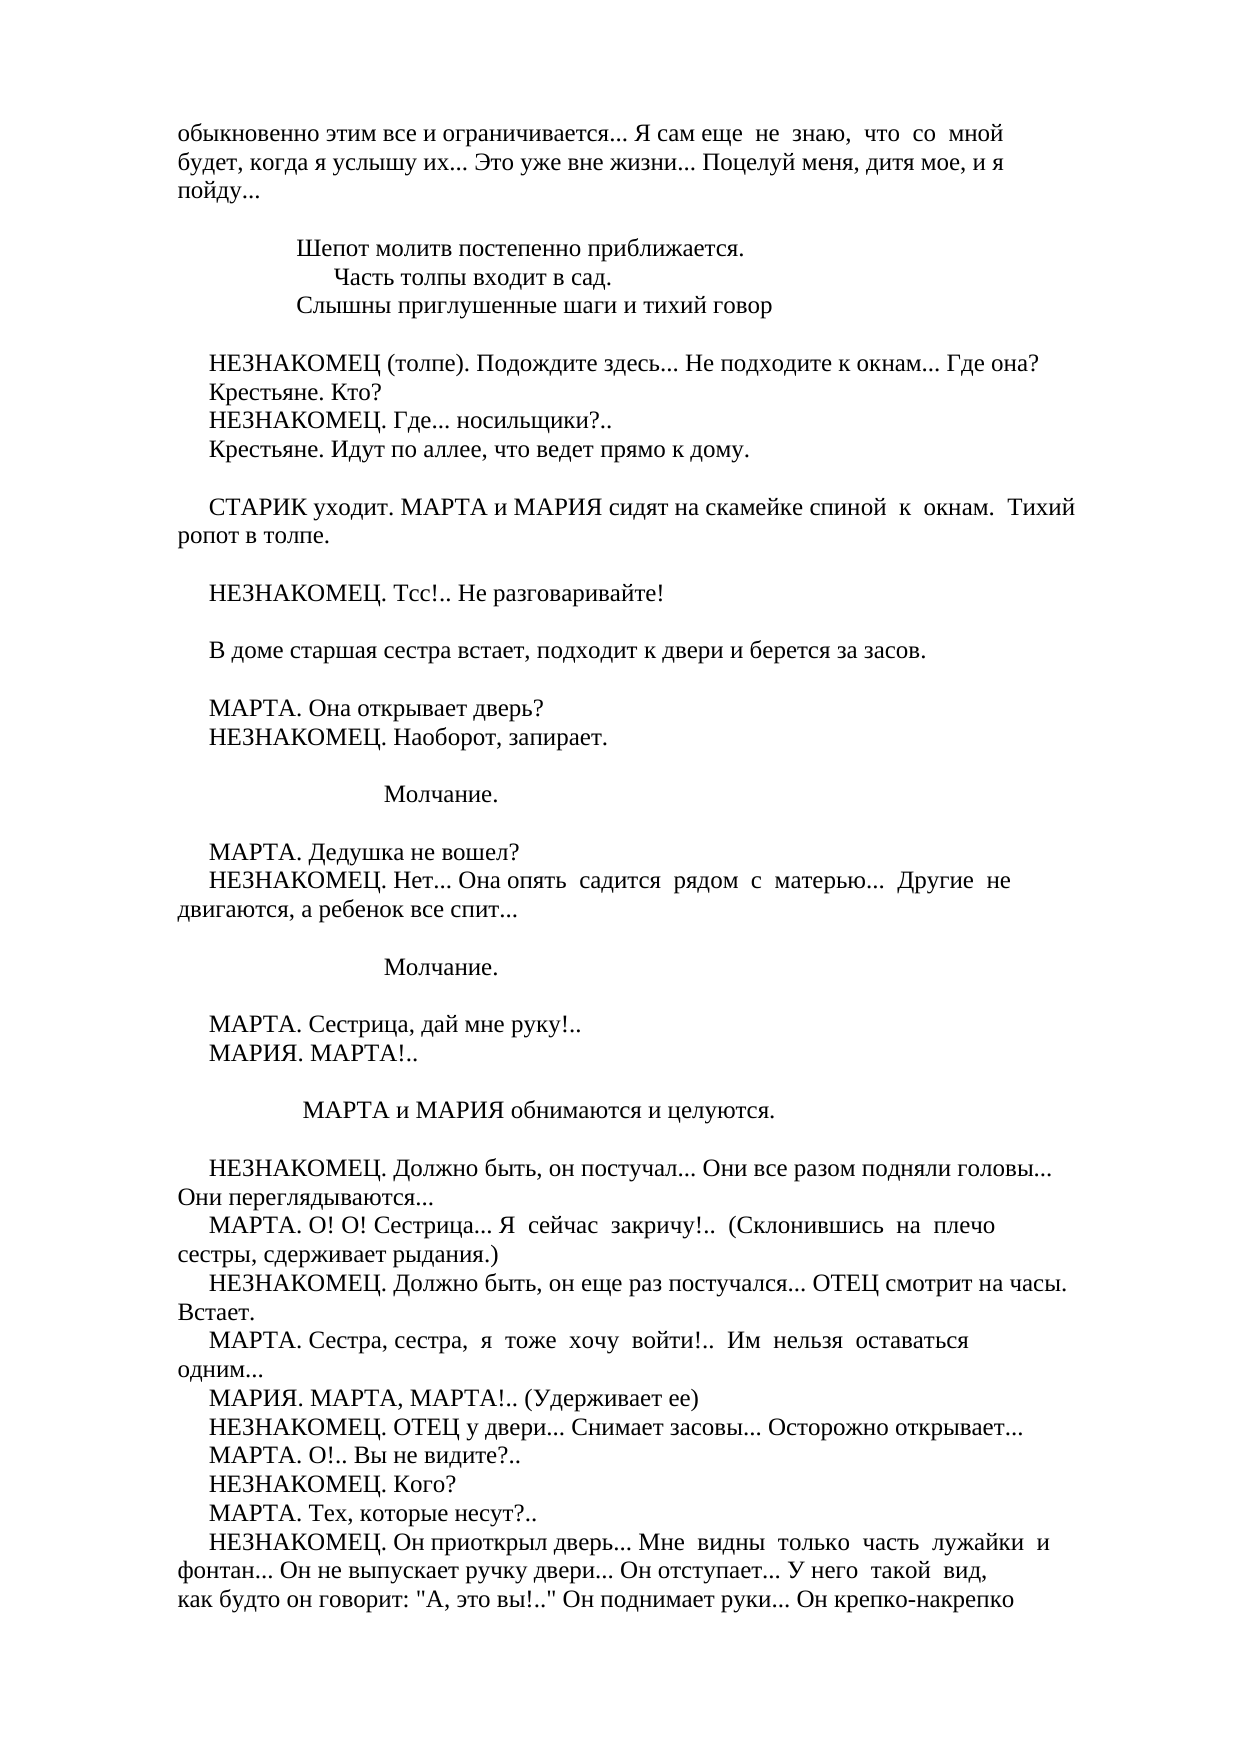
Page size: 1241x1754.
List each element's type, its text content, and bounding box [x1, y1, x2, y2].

text Встает. [177, 1297, 1152, 1326]
text Шепот молитв постепенно приближается. [177, 233, 1152, 262]
text МАРТА. О! О! Сестрица... Я сейчас закричу!.. (Склонившись на плечо [177, 1211, 1152, 1239]
text МАРТА. Сестрица, дай мне руку!.. [177, 1009, 1152, 1038]
text сестры, сдерживает рыдания.) [177, 1239, 1152, 1268]
text одним... [177, 1354, 1152, 1383]
text НЕЗНАКОМЕЦ. Где... носильщики?.. [177, 406, 1152, 434]
text как будто он говорит: "А, это вы!.." Он поднимает руки... Он крепко-накрепко [177, 1584, 1152, 1613]
text МАРТА. О!.. Вы не видите?.. [177, 1441, 1152, 1469]
text НЕЗНАКОМЕЦ. Нет... Она опять садится рядом с матерью... Другие не [177, 866, 1152, 894]
text двигаются, а ребенок все спит... [177, 894, 1152, 923]
text Молчание. [177, 779, 1152, 808]
text МАРИЯ. МАРТА, МАРТА!.. (Удерживает ее) [177, 1383, 1152, 1412]
text В доме старшая сестра встает, подходит к двери и берется за засов. [177, 636, 1152, 664]
text Они переглядываются... [177, 1182, 1152, 1211]
text МАРИЯ. МАРТА!.. [177, 1038, 1152, 1067]
text МАРТА. Она открывает дверь? [177, 693, 1152, 722]
text пойду... [177, 176, 1152, 204]
text Молчание. [177, 952, 1152, 981]
text Крестьяне. Кто? [177, 377, 1152, 406]
text НЕЗНАКОМЕЦ. Должно быть, он постучал... Они все разом подняли головы... [177, 1153, 1152, 1182]
text МАРТА. Дедушка не вошел? [177, 837, 1152, 866]
text НЕЗНАКОМЕЦ. Должно быть, он еще раз постучался... ОТЕЦ смотрит на часы. [177, 1268, 1152, 1297]
text НЕЗНАКОМЕЦ. Тсс!.. Не разговаривайте! [177, 578, 1152, 607]
text Часть толпы входит в сад. [177, 262, 1152, 291]
text будет, когда я услышу их... Это уже вне жизни... Поцелуй меня, дитя мое, и я [177, 147, 1152, 176]
text НЕЗНАКОМЕЦ. ОТЕЦ у двери... Снимает засовы... Осторожно открывает... [177, 1412, 1152, 1441]
text СТАРИК уходит. МАРТА и МАРИЯ сидят на скамейке спиной к окнам. Тихий [177, 492, 1152, 521]
text НЕЗНАКОМЕЦ. Наоборот, запирает. [177, 722, 1152, 751]
text МАРТА. Сестра, сестра, я тоже хочу войти!.. Им нельзя оставаться [177, 1326, 1152, 1354]
text обыкновенно этим все и ограничивается... Я сам еще не знаю, что со мной [177, 118, 1152, 147]
text МАРТА. Тех, которые несут?.. [177, 1498, 1152, 1527]
text ропот в толпе. [177, 521, 1152, 549]
text НЕЗНАКОМЕЦ. Кого? [177, 1469, 1152, 1498]
text Крестьяне. Идут по аллее, что ведет прямо к дому. [177, 434, 1152, 463]
text фонтан... Он не выпускает ручку двери... Он отступает... У него такой вид, [177, 1556, 1152, 1584]
text НЕЗНАКОМЕЦ. Он приоткрыл дверь... Мне видны только часть лужайки и [177, 1527, 1152, 1556]
text Слышны приглушенные шаги и тихий говор [177, 291, 1152, 319]
text НЕЗНАКОМЕЦ (толпе). Подождите здесь... Не подходите к окнам... Где она? [177, 348, 1152, 377]
text МАРТА и МАРИЯ обнимаются и целуются. [177, 1096, 1152, 1124]
